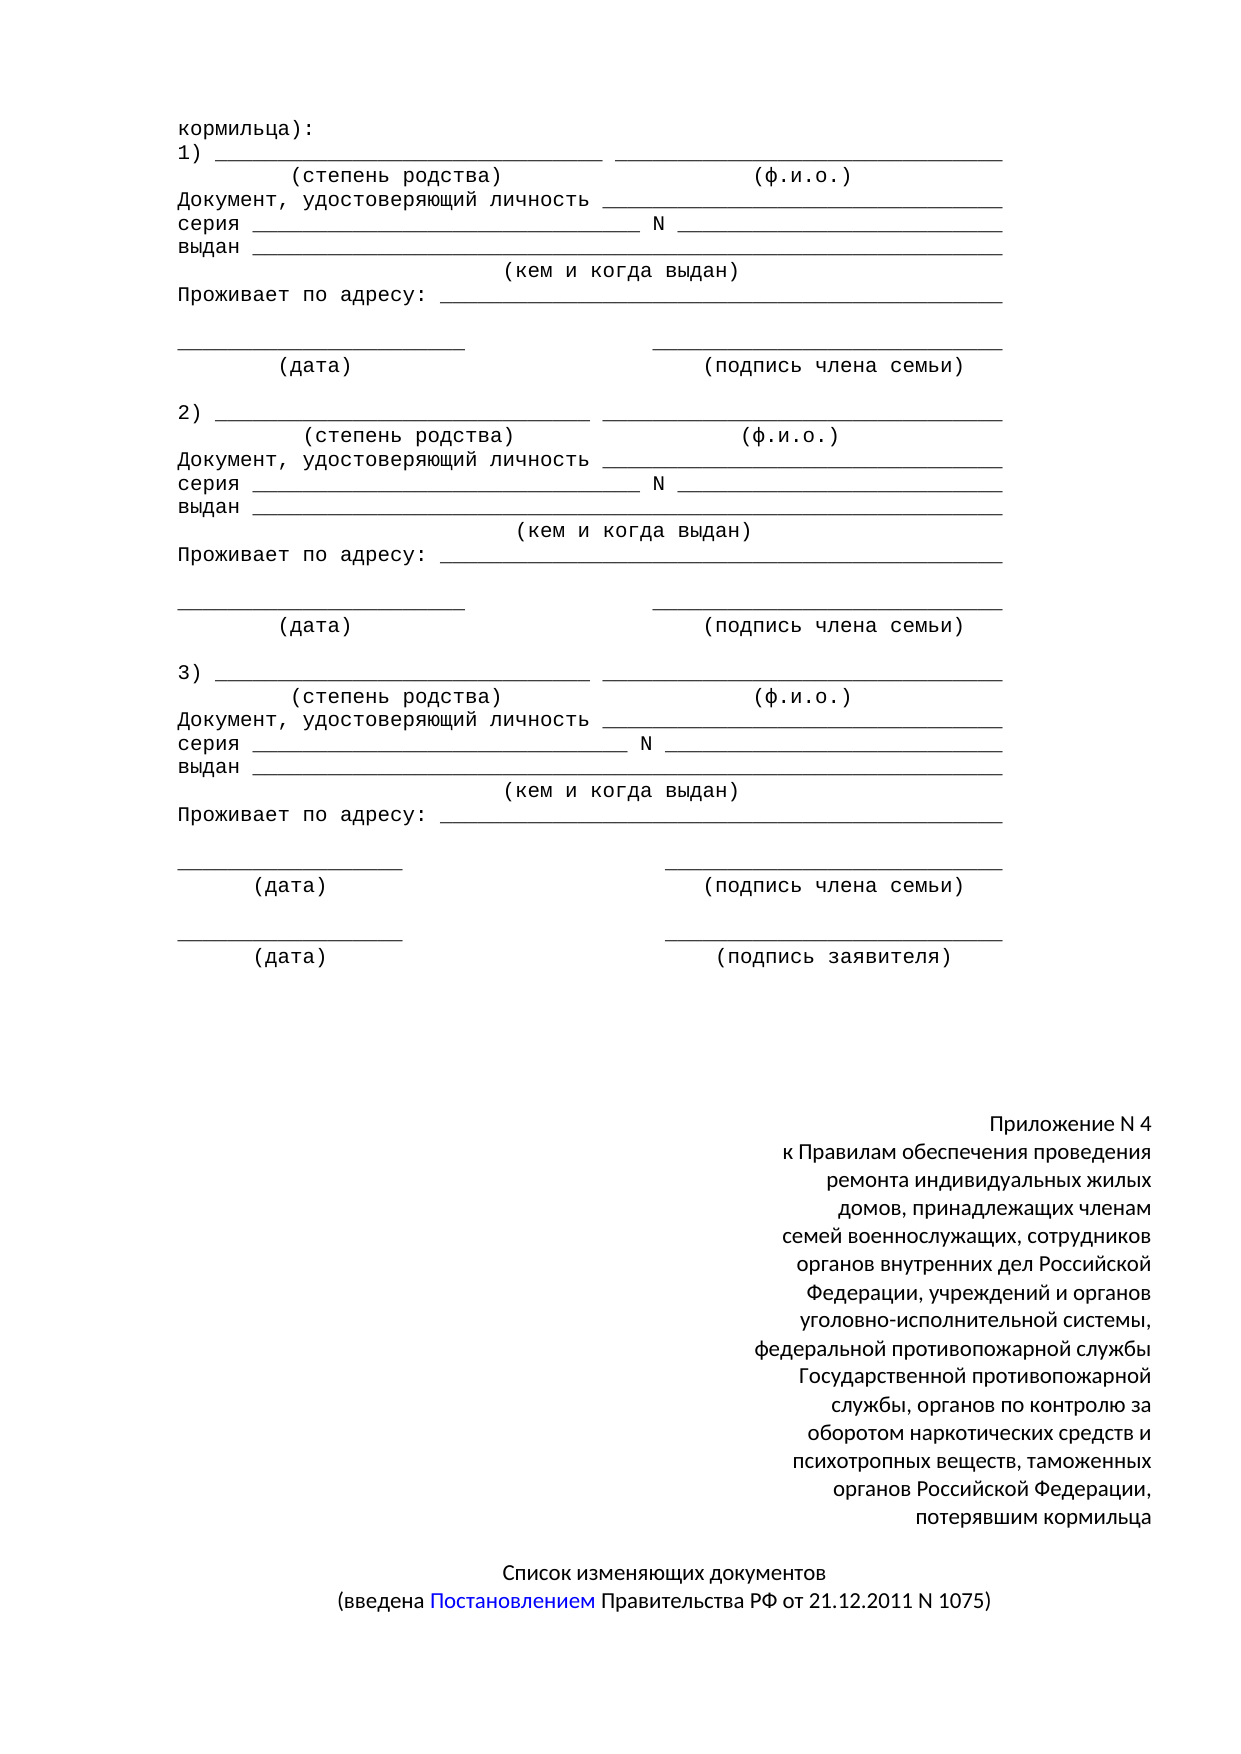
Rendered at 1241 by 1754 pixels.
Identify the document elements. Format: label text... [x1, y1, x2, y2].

text к Правилам обеспечения проведения [177, 1137, 1152, 1166]
text серия ______________________________ N ___________________________ [177, 733, 1152, 757]
text органов Российской Федерации, [177, 1474, 1152, 1502]
text органов внутренних дел Российской [177, 1249, 1152, 1278]
text (введена Постановлением Правительства РФ от 21.12.2011 N 1075) [177, 1586, 1152, 1614]
text ремонта индивидуальных жилых [177, 1166, 1152, 1193]
text Проживает по адресу: _____________________________________________ [177, 284, 1152, 307]
text психотропных веществ, таможенных [177, 1446, 1152, 1474]
text Документ, удостоверяющий личность ________________________________ [177, 709, 1152, 733]
text _______________________ ____________________________ [177, 591, 1152, 615]
text оборотом наркотических средств и [177, 1418, 1152, 1446]
text (дата) (подпись члена семьи) [177, 615, 1152, 638]
text (дата) (подпись члена семьи) [177, 875, 1152, 898]
text Приложение N 4 [177, 1109, 1152, 1137]
text Документ, удостоверяющий личность ________________________________ [177, 449, 1152, 473]
text серия _______________________________ N __________________________ [177, 473, 1152, 496]
text потерявшим кормильца [177, 1502, 1152, 1530]
text серия _______________________________ N __________________________ [177, 213, 1152, 236]
text семей военнослужащих, сотрудников [177, 1222, 1152, 1249]
text (степень родства) (ф.и.о.) [177, 165, 1152, 189]
text (степень родства) (ф.и.о.) [177, 686, 1152, 709]
text (кем и когда выдан) [177, 260, 1152, 284]
text Проживает по адресу: _____________________________________________ [177, 804, 1152, 827]
text 1) _______________________________ _______________________________ [177, 142, 1152, 165]
text (дата) (подпись заявителя) [177, 946, 1152, 969]
text (кем и когда выдан) [177, 520, 1152, 544]
text 2) ______________________________ ________________________________ [177, 402, 1152, 426]
text __________________ ___________________________ [177, 922, 1152, 946]
text выдан ____________________________________________________________ [177, 757, 1152, 780]
text кормильца): [177, 118, 1152, 142]
text Государственной противопожарной [177, 1362, 1152, 1390]
text Проживает по адресу: _____________________________________________ [177, 544, 1152, 567]
text (степень родства) (ф.и.о.) [177, 426, 1152, 449]
text уголовно-исполнительной системы, [177, 1306, 1152, 1334]
text __________________ ___________________________ [177, 851, 1152, 875]
text _______________________ ____________________________ [177, 331, 1152, 354]
text федеральной противопожарной службы [177, 1334, 1152, 1362]
text выдан ____________________________________________________________ [177, 496, 1152, 520]
text домов, принадлежащих членам [177, 1193, 1152, 1222]
text (дата) (подпись члена семьи) [177, 354, 1152, 378]
text Список изменяющих документов [177, 1558, 1152, 1586]
text Документ, удостоверяющий личность ________________________________ [177, 189, 1152, 213]
text выдан ____________________________________________________________ [177, 236, 1152, 260]
text 3) ______________________________ ________________________________ [177, 662, 1152, 686]
text службы, органов по контролю за [177, 1390, 1152, 1418]
text Федерации, учреждений и органов [177, 1278, 1152, 1306]
text (кем и когда выдан) [177, 780, 1152, 804]
